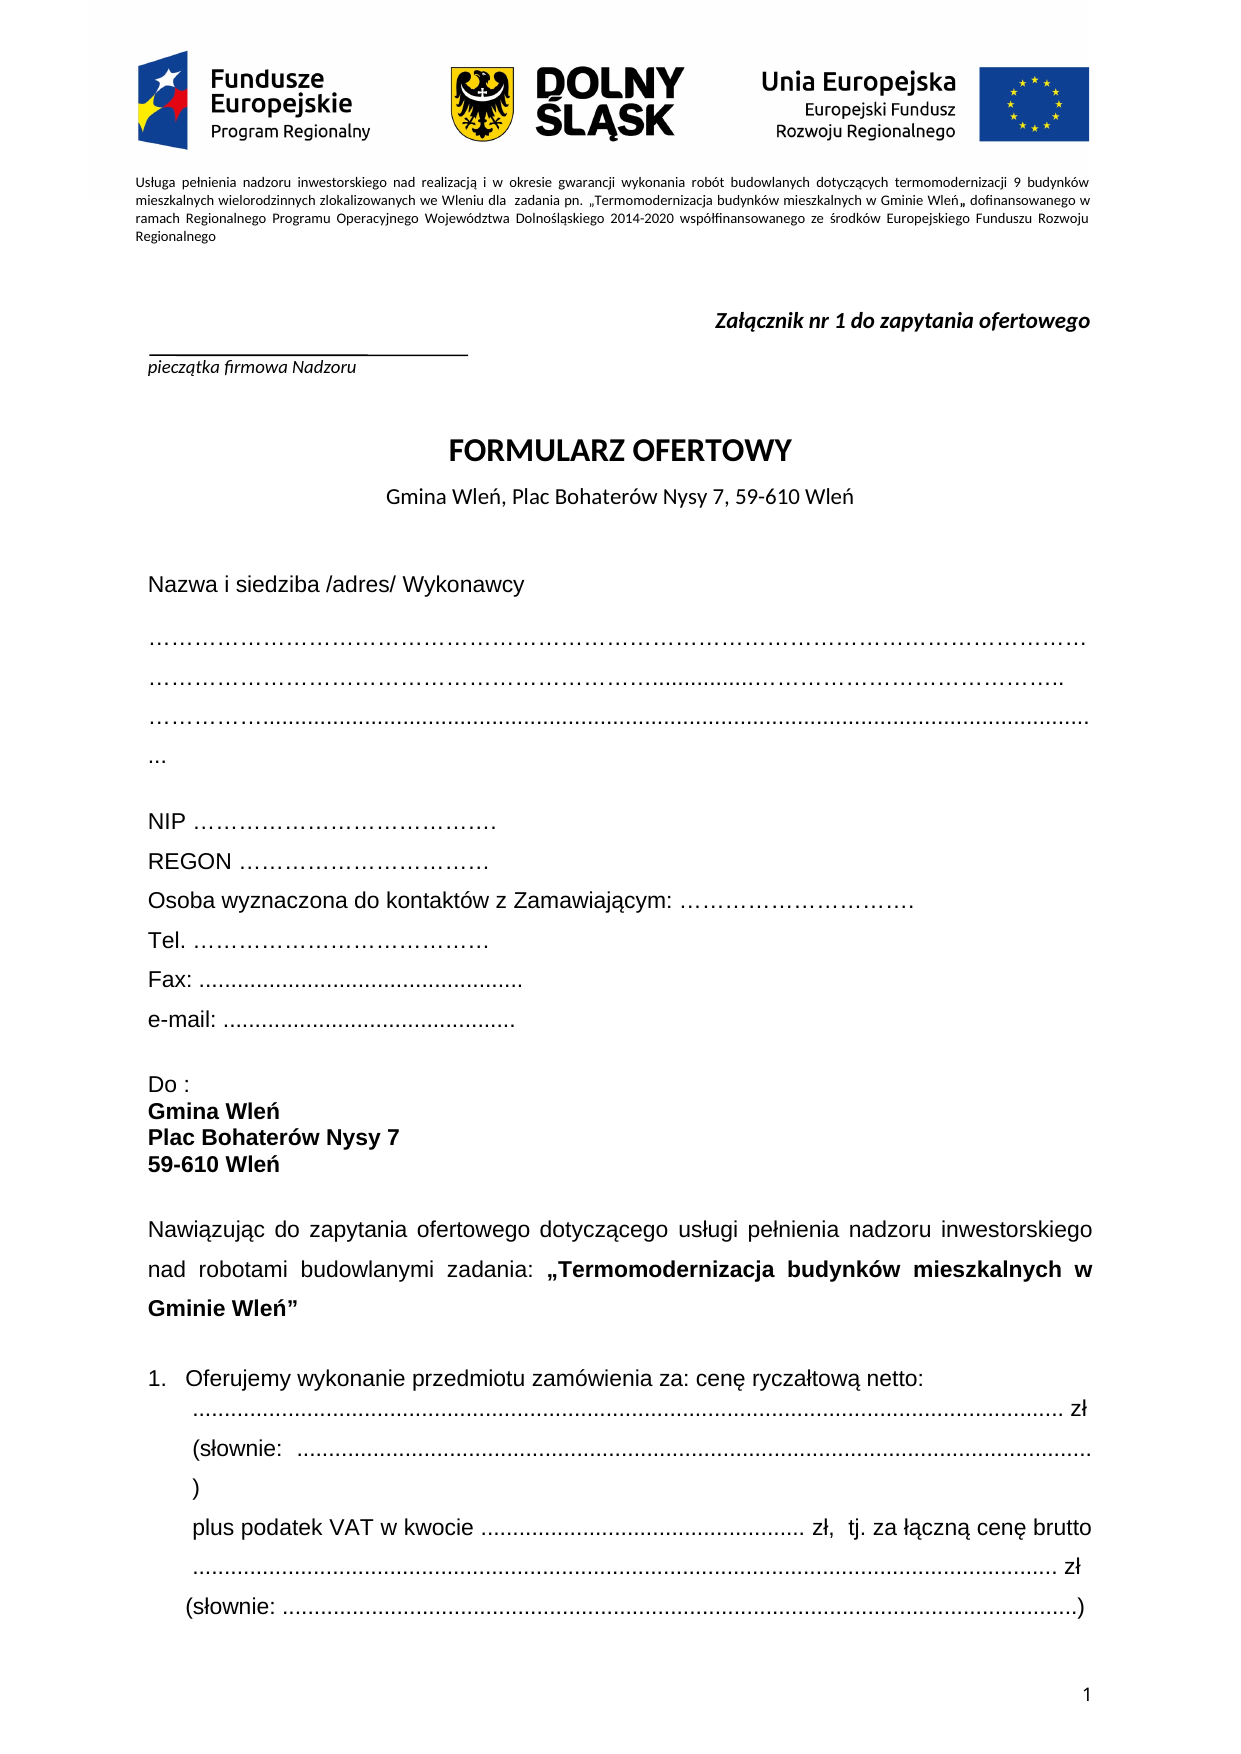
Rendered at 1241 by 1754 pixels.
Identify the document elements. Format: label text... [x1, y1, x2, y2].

text plus podatek VAT w kwocie ................................................... zł, tj. za łączną cenę brutto ........................................................................................................................................ zł [192, 1514, 1093, 1579]
text Gmina Wleń, Plac Bohaterów Nysy 7, 59-610 Wleń [148, 482, 1093, 510]
text Plac Bohaterów Nysy 7 [148, 1124, 1093, 1151]
text ………………………………………………………………………………………………………………………………………………………………………................…………………………………..……………..................................................................................................................................... [148, 624, 1093, 769]
text Fax: ................................................... [148, 966, 1093, 992]
list Oferujemy wykonanie przedmiotu zamówienia za: cenę ryczałtową netto: [148, 1365, 1093, 1391]
text FORMULARZ OFERTOWY [148, 429, 1093, 470]
text (słownie: .............................................................................................................................) [192, 1435, 1093, 1501]
text Nawiązując do zapytania ofertowego dotyczącego usługi pełnienia nadzoru inwestorskiego nad robotami budowlanymi zadania: „Termomodernizacja budynków mieszkalnych w Gminie Wleń” [148, 1216, 1093, 1322]
text Nazwa i siedziba /adres/ Wykonawcy [148, 571, 1093, 598]
picture [89, 1, 1090, 199]
text REGON …………………………… [148, 848, 1093, 874]
text Osoba wyznaczona do kontaktów z Zamawiającym: …………………………. [148, 887, 1093, 913]
text (słownie: .............................................................................................................................) [148, 1593, 1093, 1619]
text ......................................................................................................................................... zł [192, 1395, 1093, 1422]
text Gmina Wleń [148, 1098, 1093, 1124]
text Załącznik nr 1 do zapytania ofertowego [148, 306, 1093, 334]
text pieczątka firmowa Nadzoru [148, 355, 1093, 378]
text Do : [148, 1071, 1093, 1098]
text Tel. ………………………………… [148, 927, 1093, 953]
text NIP …………………………………. [148, 808, 1093, 834]
text 59-610 Wleń [148, 1151, 1093, 1177]
text e-mail: .............................................. [148, 1006, 1093, 1032]
